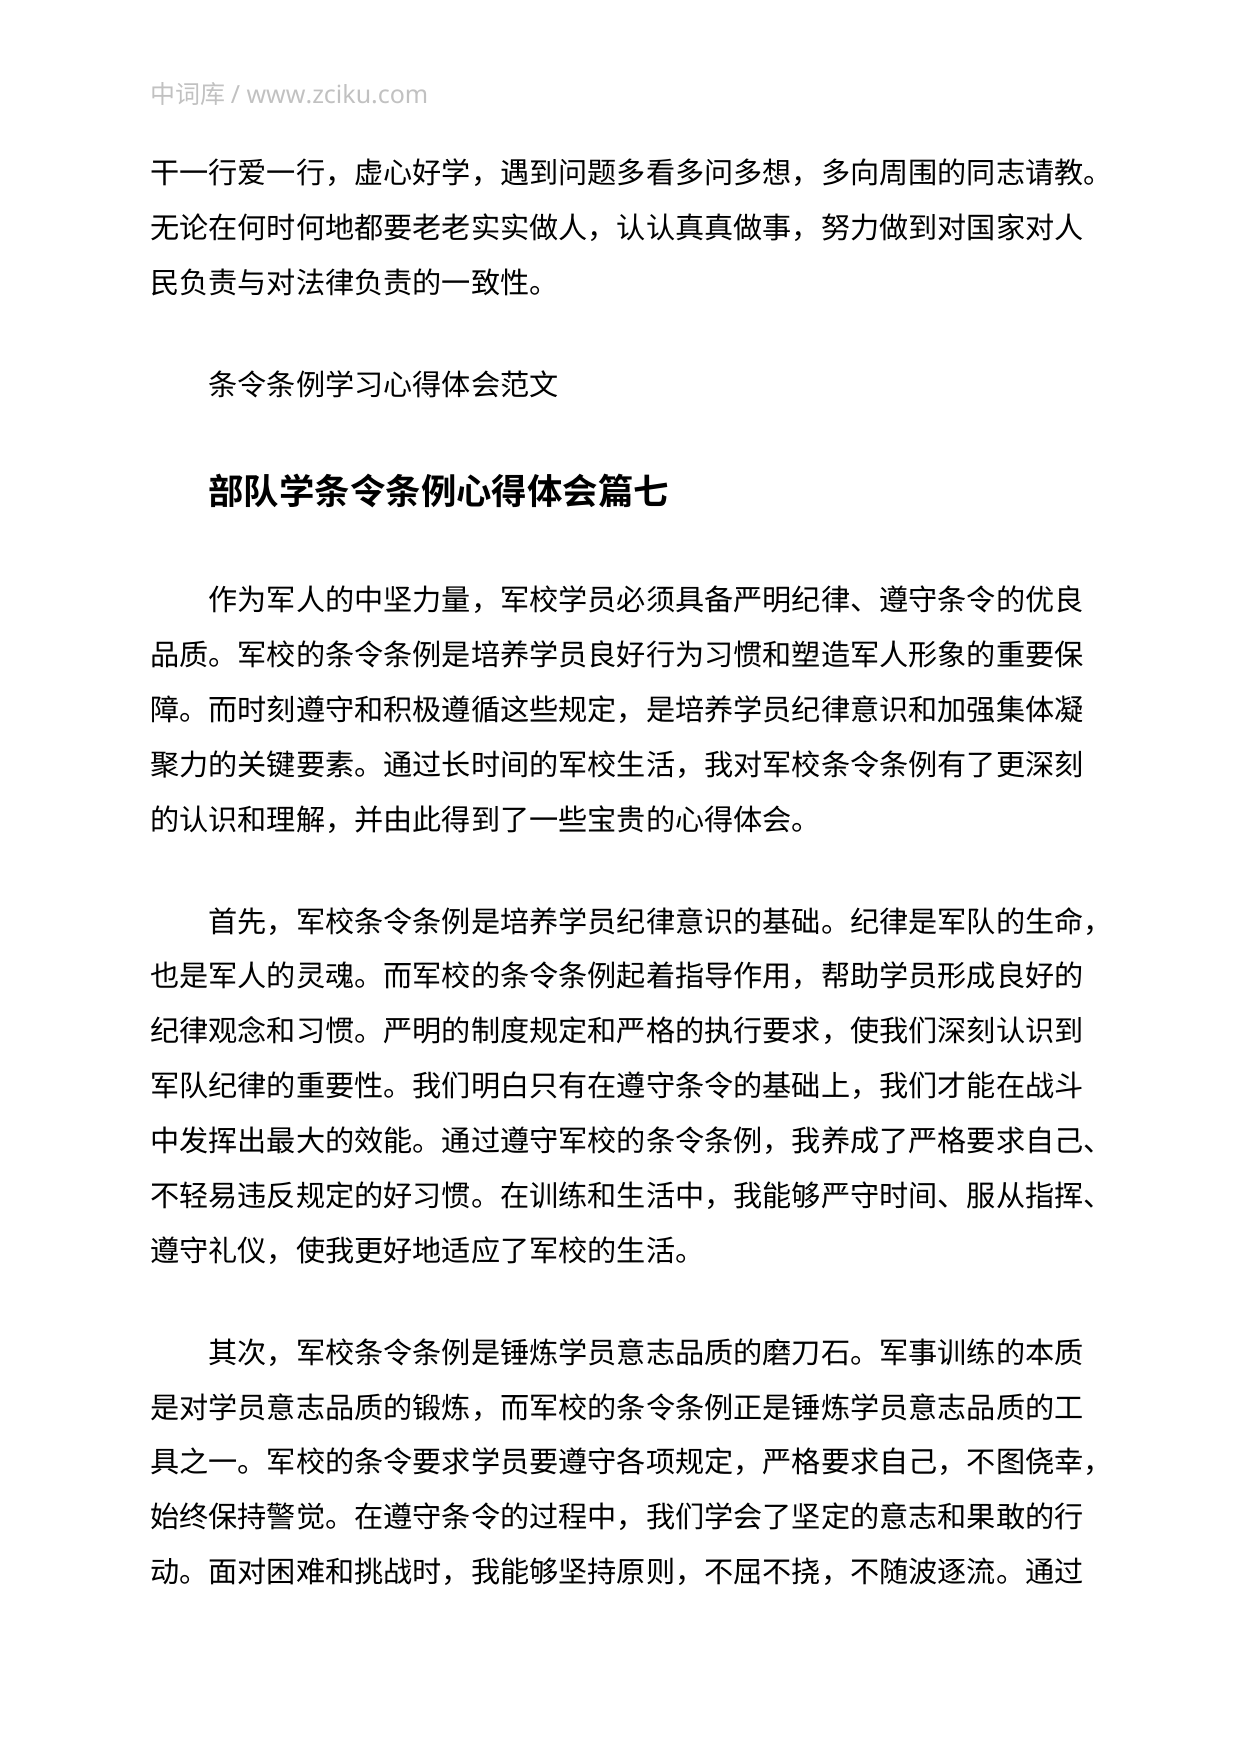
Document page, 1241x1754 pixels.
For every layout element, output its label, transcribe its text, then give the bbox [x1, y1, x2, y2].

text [150, 1329, 1090, 1591]
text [150, 150, 1090, 302]
text 部队学条令条例心得体会篇七 [150, 463, 1090, 514]
text 作为军人的中坚力量，军校学员必须具备严明纪律、遵守条令的优良品质。军校的条令条例是培养学员良好行为习惯和塑造军人形象的重要保障。而时刻遵守和积极遵循这些规定，是培养学员纪律意识和加强集体凝聚力的关键要素。通过长时间的军校生活，我对军校条令条例有了更深刻的认识和理解，并由此得到了一些宝贵的心得体会。 [150, 577, 1090, 839]
text 条令条例学习心得体会范文 [150, 362, 1090, 404]
text 首先，军校条令条例是培养学员纪律意识的基础。纪律是军队的生命，也是军人的灵魂。而军校的条令条例起着指导作用，帮助学员形成良好的纪律观念和习惯。严明的制度规定和严格的执行要求，使我们深刻认识到军队纪律的重要性。我们明白只有在遵守条令的基础上，我们才能在战斗中发挥出最大的效能。通过遵守军校的条令条例，我养成了严格要求自己、不轻易违反规定的好习惯。在训练和生活中，我能够严守时间、服从指挥、遵守礼仪，使我更好地适应了军校的生活。 [150, 898, 1090, 1270]
